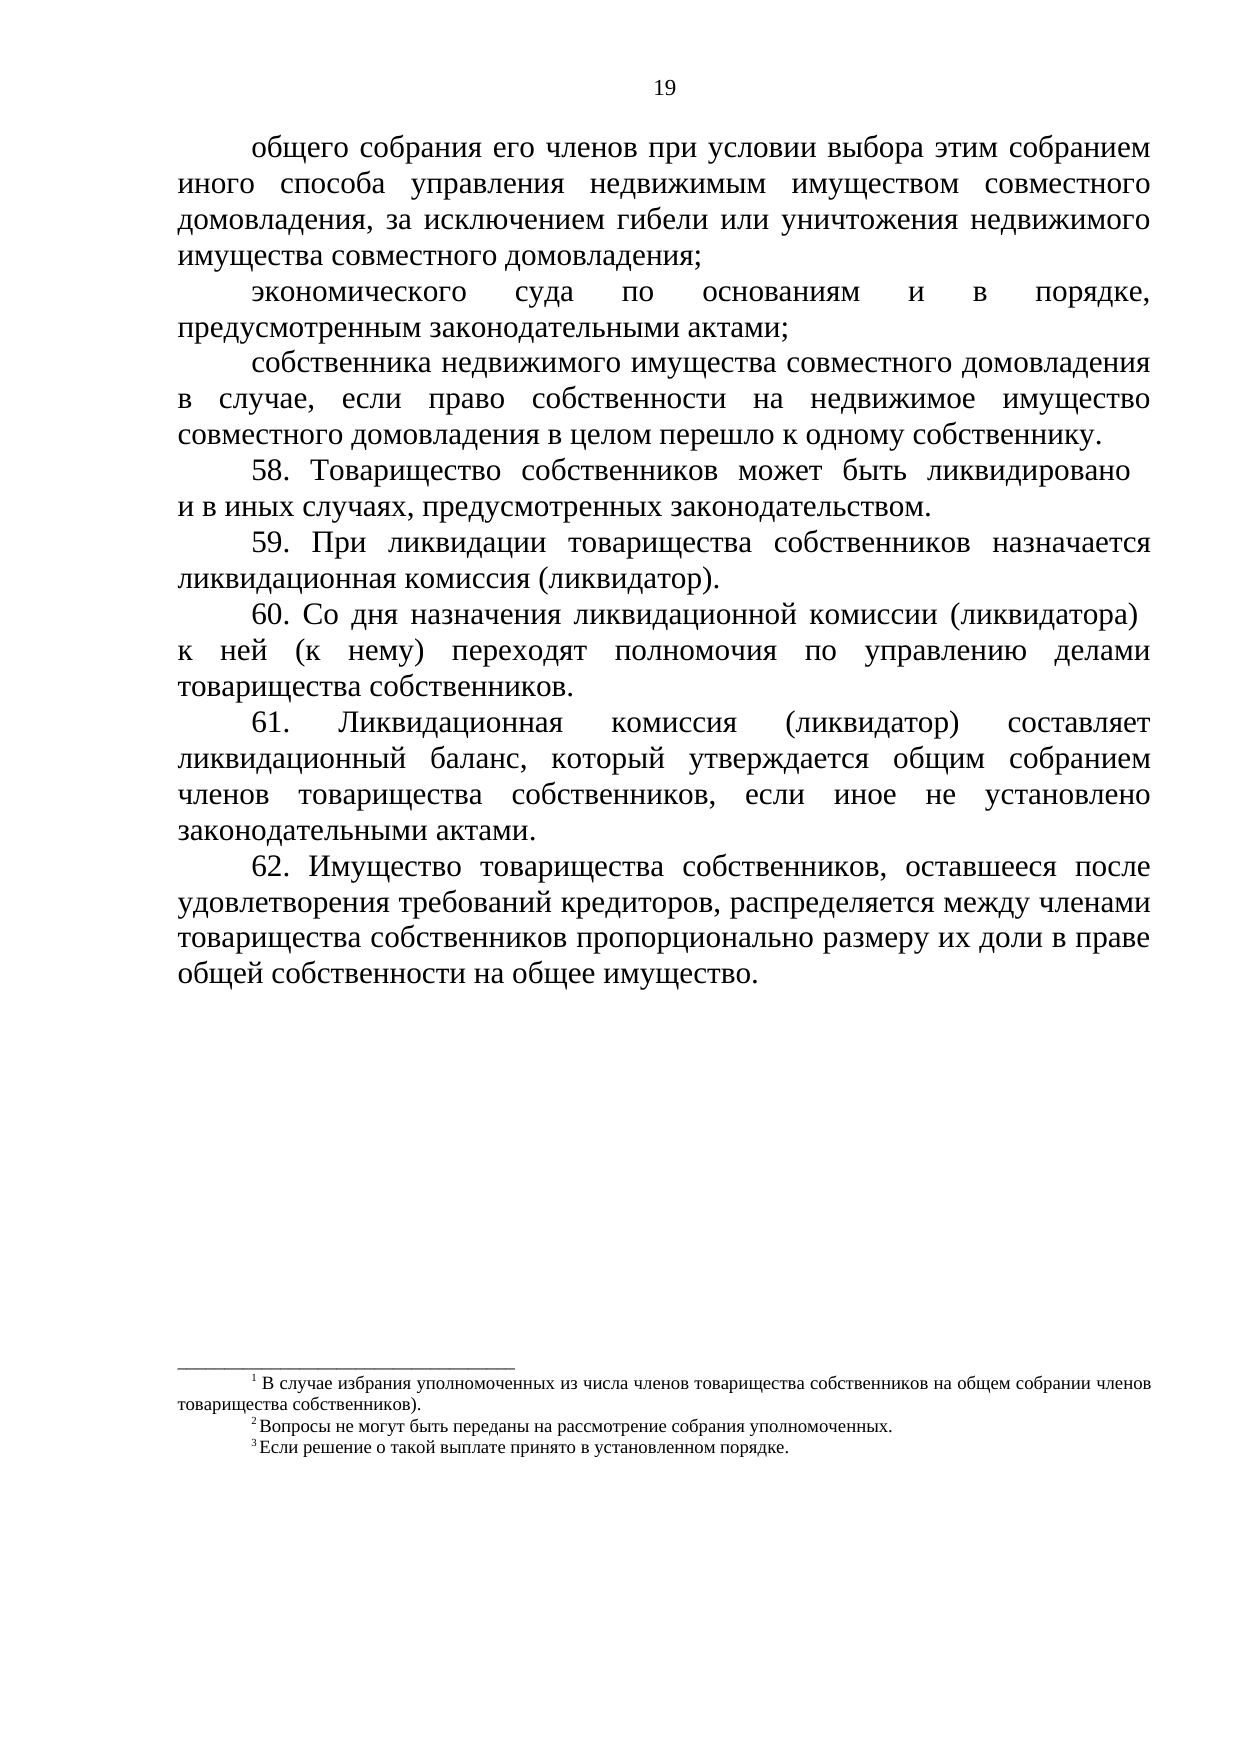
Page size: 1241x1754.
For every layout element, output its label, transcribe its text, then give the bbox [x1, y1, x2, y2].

text ____________________________________ [177, 1350, 1152, 1372]
text общего собрания его членов при условии выбора этим собранием иного способа управления недвижимым имуществом совместного домовладения, за исключением гибели или уничтожения недвижимого имущества совместного домовладения; [177, 128, 1152, 272]
text 1 В случае избрания уполномоченных из числа членов товарищества собственников на общем собрании членов товарищества собственников). [177, 1372, 1152, 1415]
text 62. Имущество товарищества собственников, оставшееся после удовлетворения требований кредиторов, распределяется между членами товарищества собственников пропорционально размеру их доли в праве общей собственности на общее имущество. [177, 847, 1152, 991]
text собственника недвижимого имущества совместного домовладения в случае, если право собственности на недвижимое имущество совместного домовладения в целом перешло к одному собственнику. [177, 344, 1152, 452]
text экономического суда по основаниям и в порядке, предусмотренным законодательными актами; [177, 272, 1152, 344]
text 58. Товарищество собственников может быть ликвидировано и в иных случаях, предусмотренных законодательством. [177, 452, 1152, 523]
text 3 Если решение о такой выплате принято в установленном порядке. [177, 1436, 1152, 1458]
text 59. При ликвидации товарищества собственников назначается ликвидационная комиссия (ликвидатор). [177, 523, 1152, 595]
text 60. Со дня назначения ликвидационной комиссии (ликвидатора) к ней (к нему) переходят полномочия по управлению делами товарищества собственников. [177, 595, 1152, 703]
text 61. Ликвидационная комиссия (ликвидатор) составляет ликвидационный баланс, который утверждается общим собранием членов товарищества собственников, если иное не установлено законодательными актами. [177, 703, 1152, 847]
text 2 Вопросы не могут быть переданы на рассмотрение собрания уполномоченных. [177, 1415, 1152, 1436]
